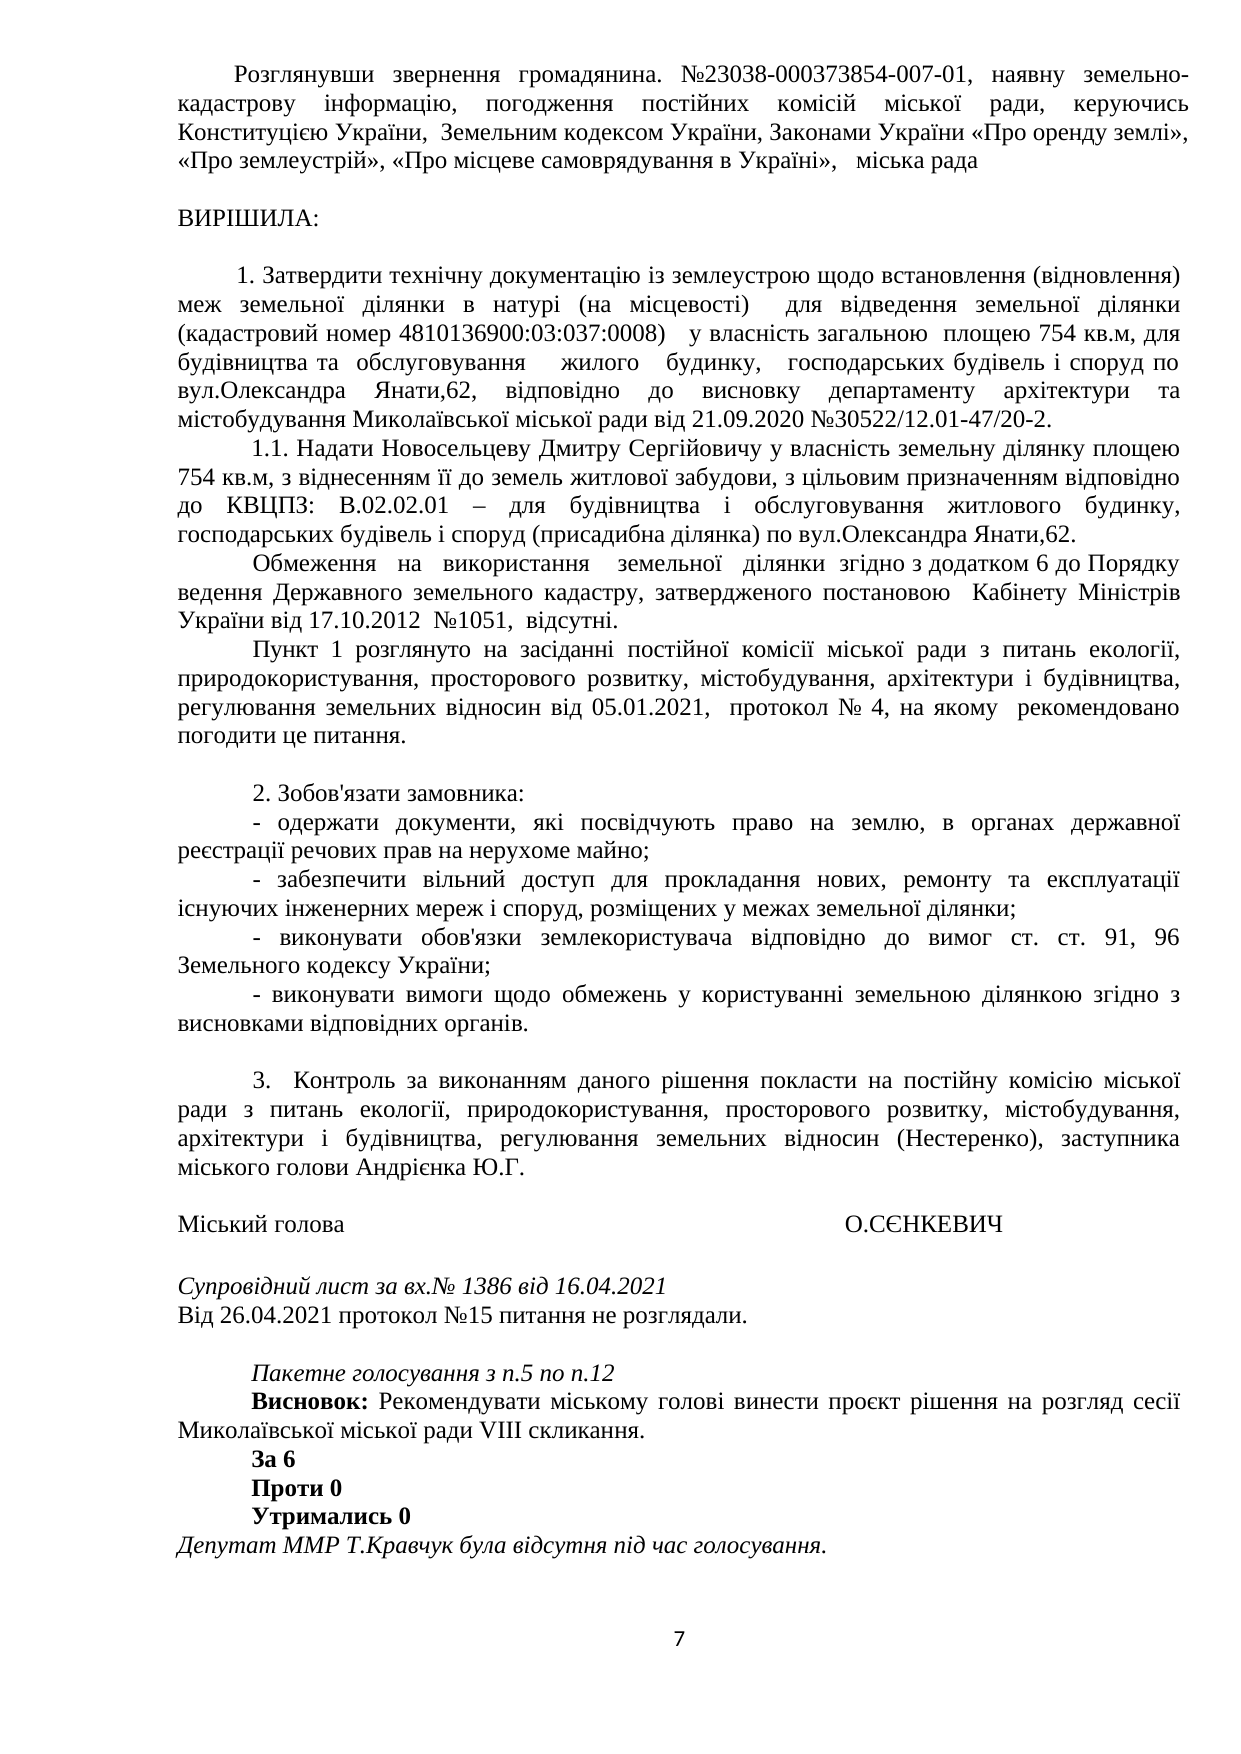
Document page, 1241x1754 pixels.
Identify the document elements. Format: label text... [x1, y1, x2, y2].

text 3. Контроль за виконанням даного рішення покласти на постійну комісію міської ради з питань екології, природокористування, просторового розвитку, містобудування, архітектури і будівництва, регулювання земельних відносин (Нестеренко), заступника міського голови Андрієнка Ю.Г. [177, 1065, 1181, 1180]
text - виконувати обов'язки землекористувача відповідно до вимог ст. ст. 91, 96 Земельного кодексу України; [177, 922, 1181, 979]
text - забезпечити вільний доступ для прокладання нових, ремонту та експлуатації існуючих інженерних мереж і споруд, розміщених у межах земельної ділянки; [177, 864, 1181, 922]
text Від 26.04.2021 протокол №15 питання не розглядали. [177, 1300, 1181, 1329]
text За 6 [251, 1444, 1181, 1473]
text Розглянувши звернення громадянина. №23038-000373854-007-01, наявну земельно-кадастрову інформацію, погодження постійних комісій міської ради, керуючись Конституцією України, Земельним кодексом України, Законами України «Про оренду землі», «Про землеустрій», «Про місцеве самоврядування в Україні», міська рада [177, 59, 1189, 174]
text Міський голова О.СЄНКЕВИЧ [177, 1209, 1181, 1238]
text Висновок: Рекомендувати міському голові винести проєкт рішення на розгляд сесії Миколаївської міської ради VIII скликання. [177, 1386, 1181, 1444]
text 1.1. Надати Новосельцеву Дмитру Сергійовичу у власність земельну ділянку площею 754 кв.м, з віднесенням її до земель житлової забудови, з цільовим призначенням відповідно до КВЦПЗ: В.02.02.01 – для будівництва і обслуговування житлового будинку, господарських будівель і споруд (присадибна ділянка) по вул.Олександра Янати,62. [177, 433, 1181, 548]
text Утримались 0 [251, 1501, 1181, 1530]
text - одержати документи, які посвідчують право на землю, в органах державної реєстрації речових прав на нерухоме майно; [177, 807, 1181, 864]
text Супровідний лист за вх.№ 1386 від 16.04.2021 [177, 1271, 1181, 1300]
text Обмеження на використання земельної ділянки згідно з додатком 6 до Порядку ведення Державного земельного кадастру, затвердженого постановою Кабінету Міністрів України від 17.10.2012 №1051, відсутні. [177, 548, 1181, 634]
text 1. Затвердити технічну документацію із землеустрою щодо встановлення (відновлення) меж земельної ділянки в натурі (на місцевості) для відведення земельної ділянки (кадастровий номер 4810136900:03:037:0008) у власність загальною площею 754 кв.м, для будівництва та обслуговування жилого будинку, господарських будівель і споруд по вул.Олександра Янати,62, відповідно до висновку департаменту архітектури та містобудування Миколаївської міської ради від 21.09.2020 №30522/12.01-47/20-2. [177, 260, 1181, 433]
text Пакетне голосування з п.5 по п.12 [177, 1358, 1181, 1386]
text ВИРІШИЛА: [177, 203, 1189, 232]
text Пункт 1 розглянуто на засіданні постійної комісії міської ради з питань екології, природокористування, просторового розвитку, містобудування, архітектури і будівництва, регулювання земельних відносин від 05.01.2021, протокол № 4, на якому рекомендовано погодити це питання. [177, 634, 1181, 749]
text - виконувати вимоги щодо обмежень у користуванні земельною ділянкою згідно з висновками відповідних органів. [177, 979, 1181, 1037]
text Депутат ММР Т.Кравчук була відсутня під час голосування. [177, 1530, 1181, 1559]
text 2. Зобов'язати замовника: [177, 778, 1181, 807]
text Проти 0 [251, 1473, 1181, 1501]
